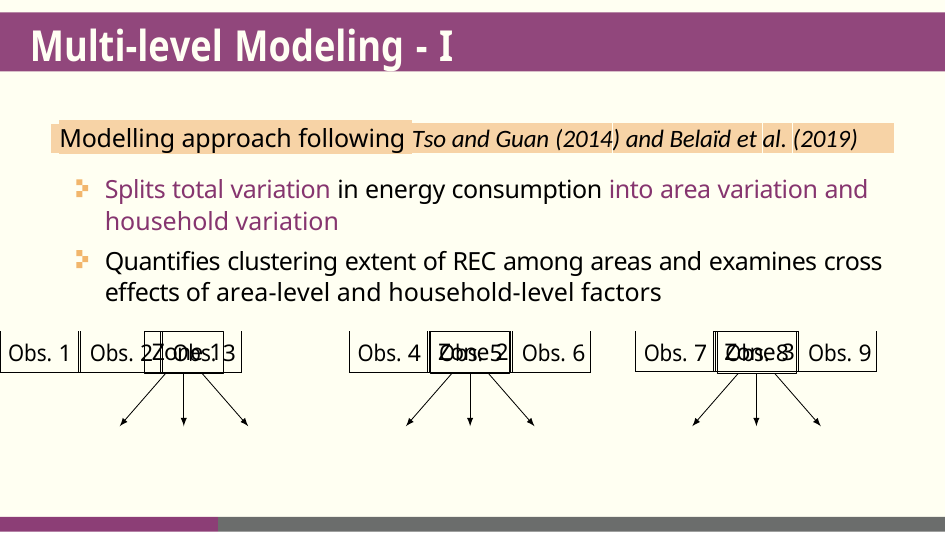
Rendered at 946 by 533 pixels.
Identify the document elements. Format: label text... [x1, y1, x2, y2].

text Modelling approach following Tso and Guan (2014) and Belaïd et al. (2019) [412, 120, 946, 154]
text Quantifies clustering extent of REC among areas and examines cross effects of area‑level and household‑level factors [104, 244, 887, 309]
text Splits total variation in energy consumption into area variation and household variation [104, 173, 887, 238]
